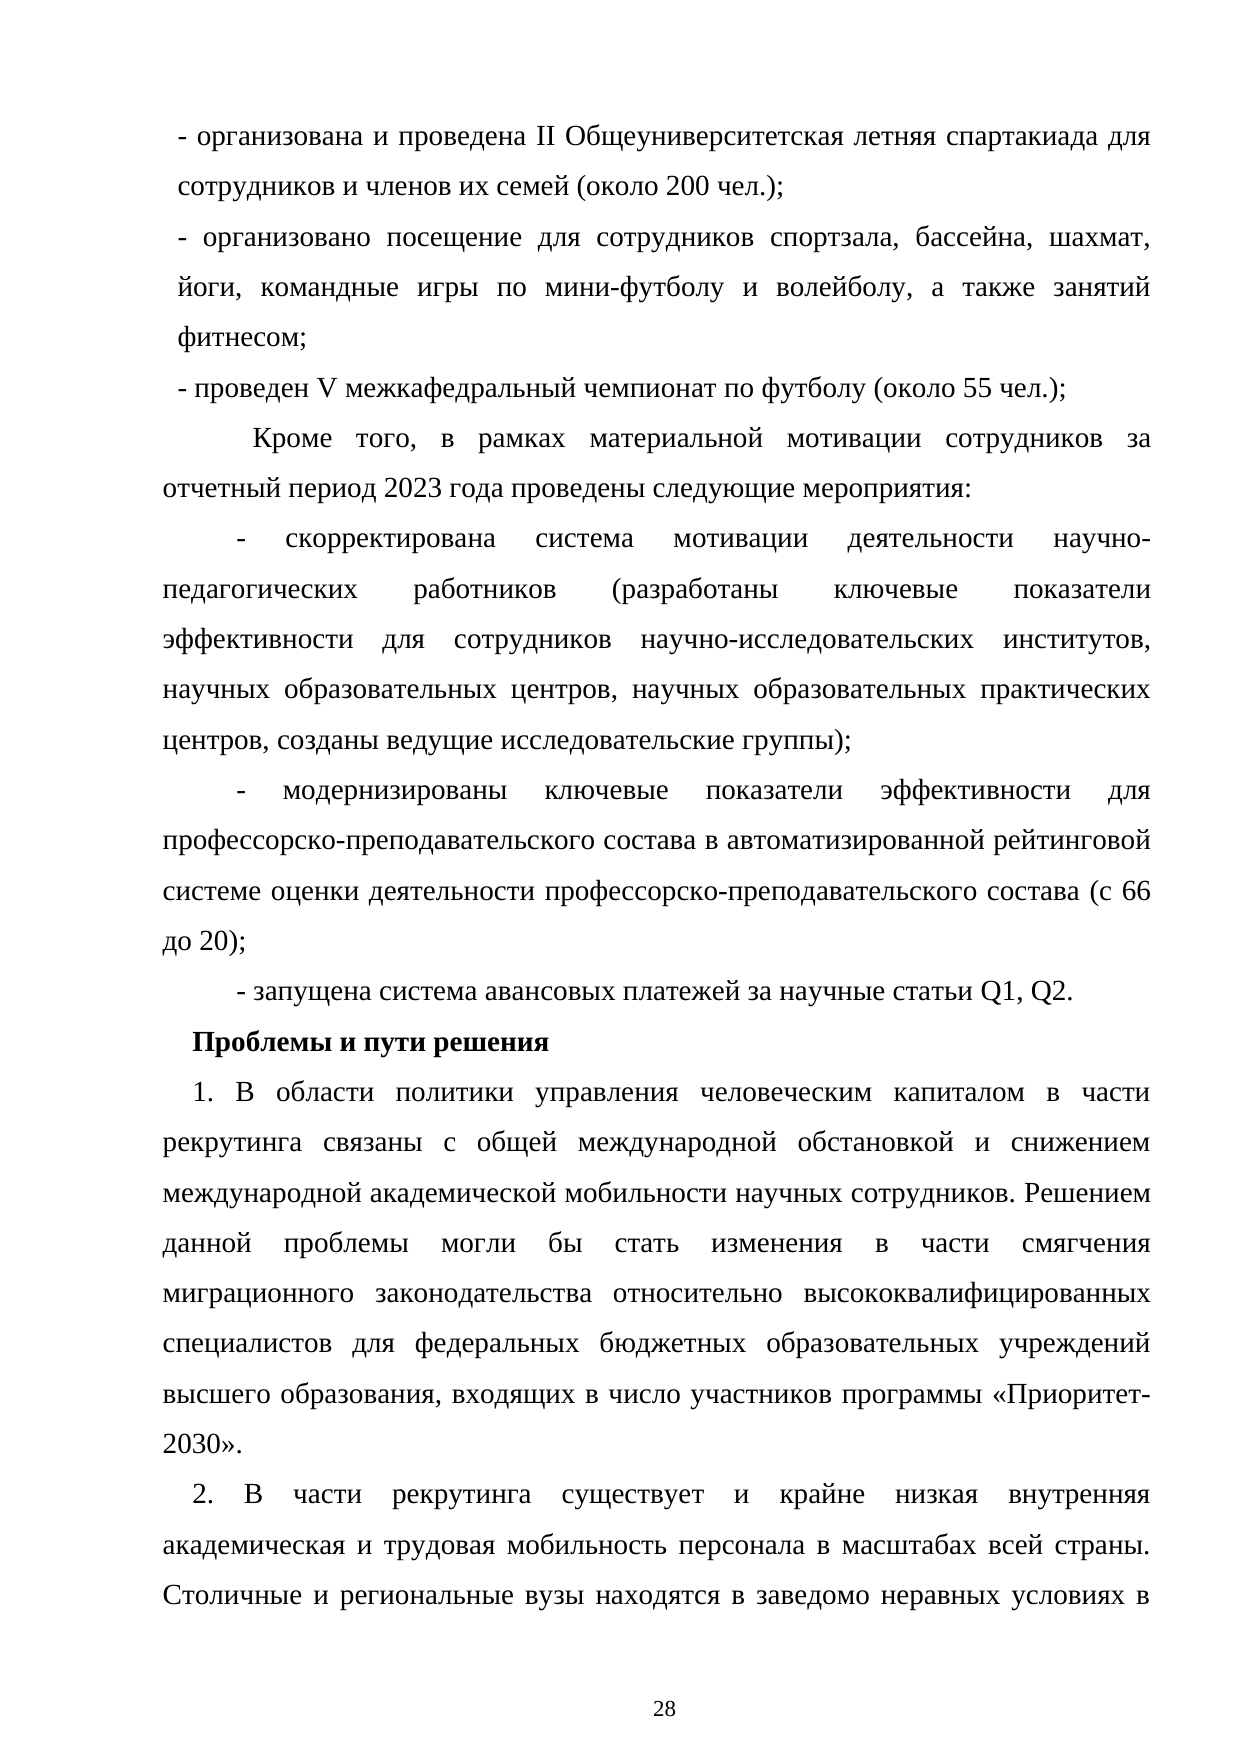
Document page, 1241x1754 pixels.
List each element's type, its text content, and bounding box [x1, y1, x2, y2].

text - запущена система авансовых платежей за научные статьи Q1, Q2. [162, 973, 1152, 1007]
text Кроме того, в рамках материальной мотивации сотрудников за отчетный период 2023 года проведены следующие мероприятия: [162, 420, 1152, 504]
text - скорректирована система мотивации деятельности научно-педагогических работников (разработаны ключевые показатели эффективности для сотрудников научно-исследовательских институтов, научных образовательных центров, научных образовательных практических центров, созданы ведущие исследовательские группы); [162, 521, 1152, 755]
text Проблемы и пути решения [162, 1024, 1152, 1057]
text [162, 1477, 1152, 1611]
text - проведен V межкафедральный чемпионат по футболу (около 55 чел.); [177, 370, 1152, 403]
text - организовано посещение для сотрудников спортзала, бассейна, шахмат, йоги, командные игры по мини-футболу и волейболу, а также занятий фитнесом; [177, 219, 1152, 353]
text - модернизированы ключевые показатели эффективности для профессорско-преподавательского состава в автоматизированной рейтинговой системе оценки деятельности профессорско-преподавательского состава (с 66 до 20); [162, 772, 1152, 957]
text 1. В области политики управления человеческим капиталом в части рекрутинга связаны с общей международной обстановкой и снижением международной академической мобильности научных сотрудников. Решением данной проблемы могли бы стать изменения в части смягчения миграционного законодательства относительно высококвалифицированных специалистов для федеральных бюджетных образовательных учреждений высшего образования, входящих в число участников программы «Приоритет-2030». [162, 1074, 1152, 1460]
text - организована и проведена II Общеуниверситетская летняя спартакиада для сотрудников и членов их семей (около 200 чел.); [177, 118, 1152, 202]
